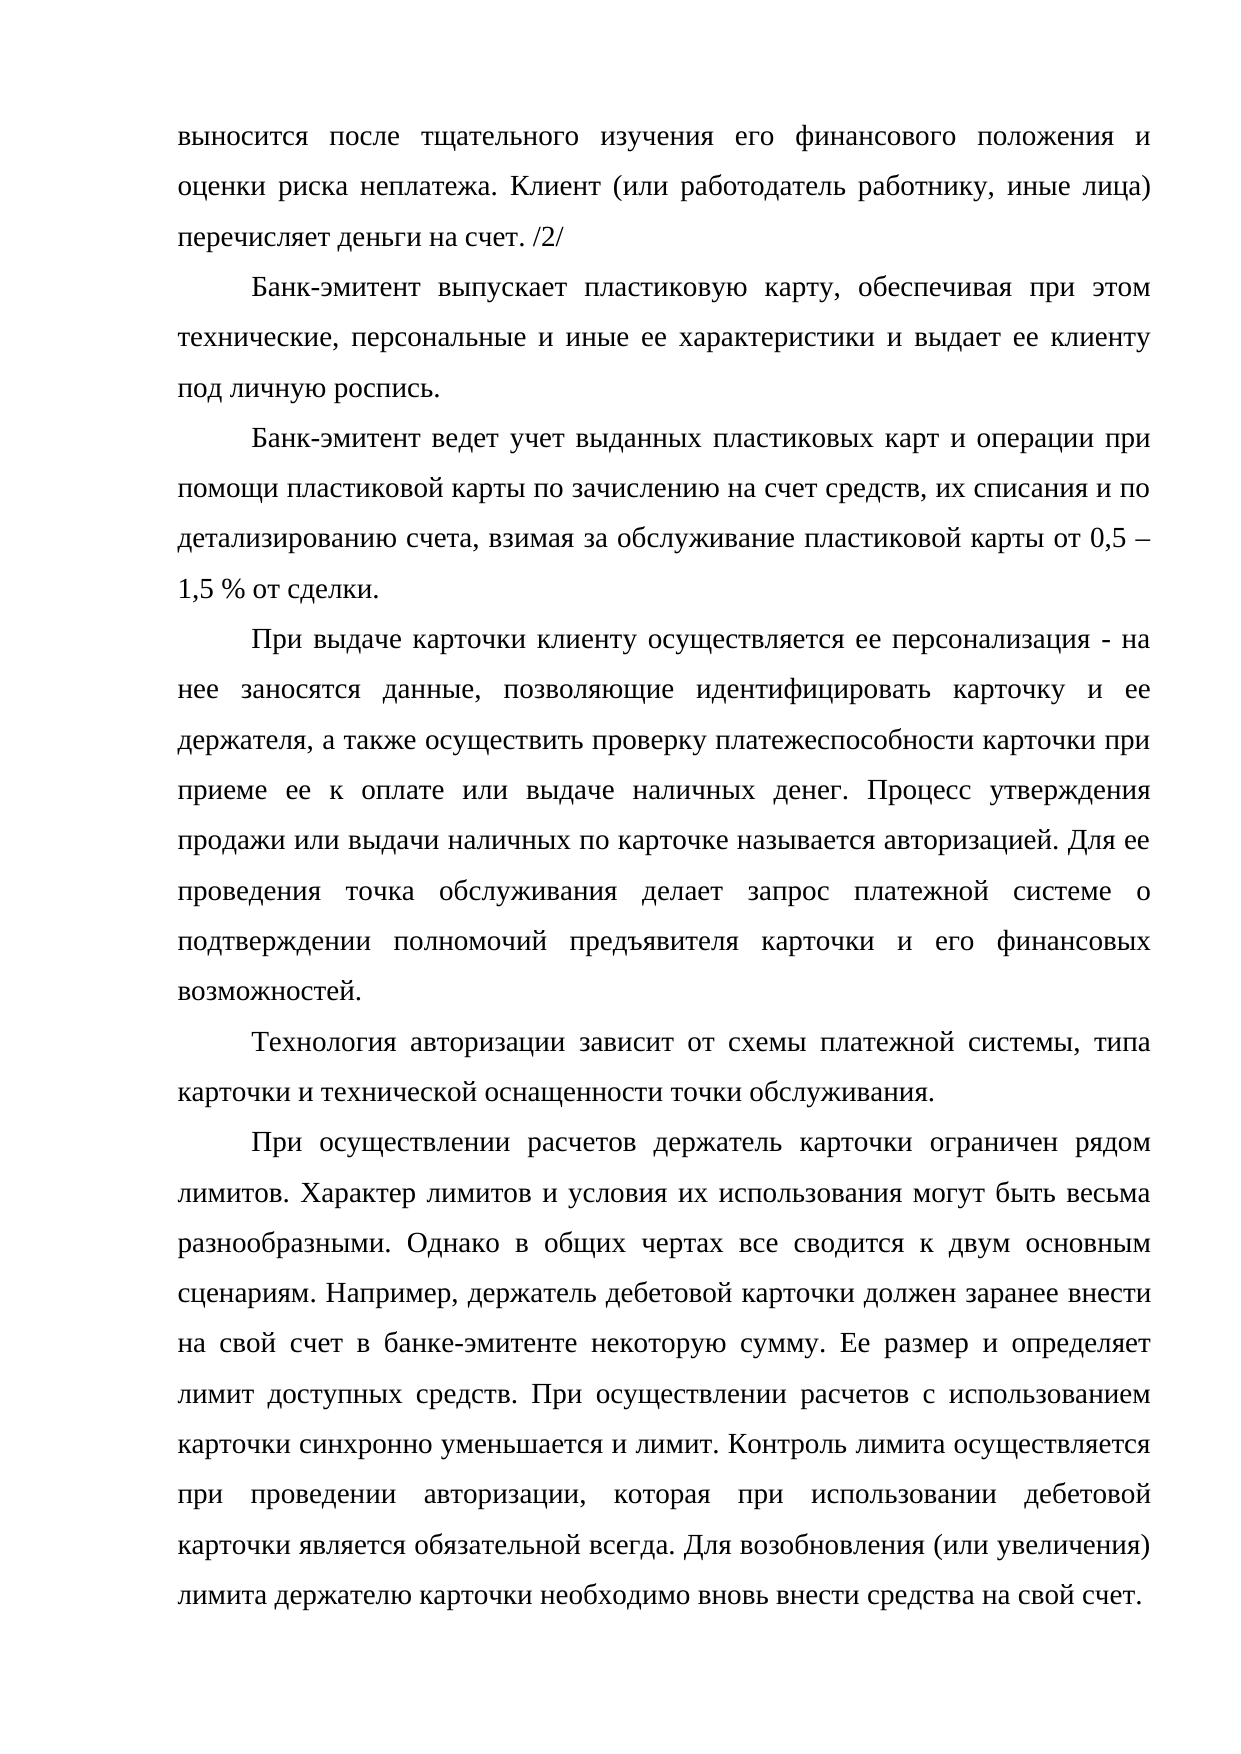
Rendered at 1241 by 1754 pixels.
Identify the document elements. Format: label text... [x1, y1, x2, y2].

text При выдаче карточки клиенту осуществляется ее персонализация - на нее заносятся данные, позволяющие идентифицировать карточку и ее держателя, а также осуществить проверку платежеспособности карточки при приеме ее к оплате или выдаче наличных денег. Процесс утверждения продажи или выдачи наличных по карточке называется авторизацией. Для ее проведения точка обслуживания делает запрос платежной системе о подтверждении полномочий предъявителя карточки и его финансовых возможностей. [177, 621, 1152, 1007]
text При осуществлении расчетов держатель карточки ограничен рядом лимитов. Характер лимитов и условия их использования могут быть весьма разнообразными. Однако в общих чертах все сводится к двум основным сценариям. Например, держатель дебетовой карточки должен заранее внести на свой счет в банке-эмитенте некоторую сумму. Ее размер и определяет лимит доступных средств. При осуществлении расчетов с использованием карточки синхронно уменьшается и лимит. Контроль лимита осуществляется при проведении авторизации, которая при использовании дебетовой карточки является обязательной всегда. Для возобновления (или увеличения) лимита держателю карточки необходимо вновь внести средства на свой счет. [177, 1124, 1152, 1611]
text Банк-эмитент выпускает пластиковую карту, обеспечивая при этом технические, персональные и иные ее характеристики и выдает ее клиенту под личную роспись. [177, 269, 1152, 403]
text Банк-эмитент ведет учет выданных пластиковых карт и операции при помощи пластиковой карты по зачислению на счет средств, их списания и по детализированию счета, взимая за обслуживание пластиковой карты от 0,5 – 1,5 % от сделки. [177, 420, 1152, 604]
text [177, 118, 1152, 252]
text Технология авторизации зависит от схемы платежной системы, типа карточки и технической оснащенности точки обслуживания. [177, 1024, 1152, 1108]
